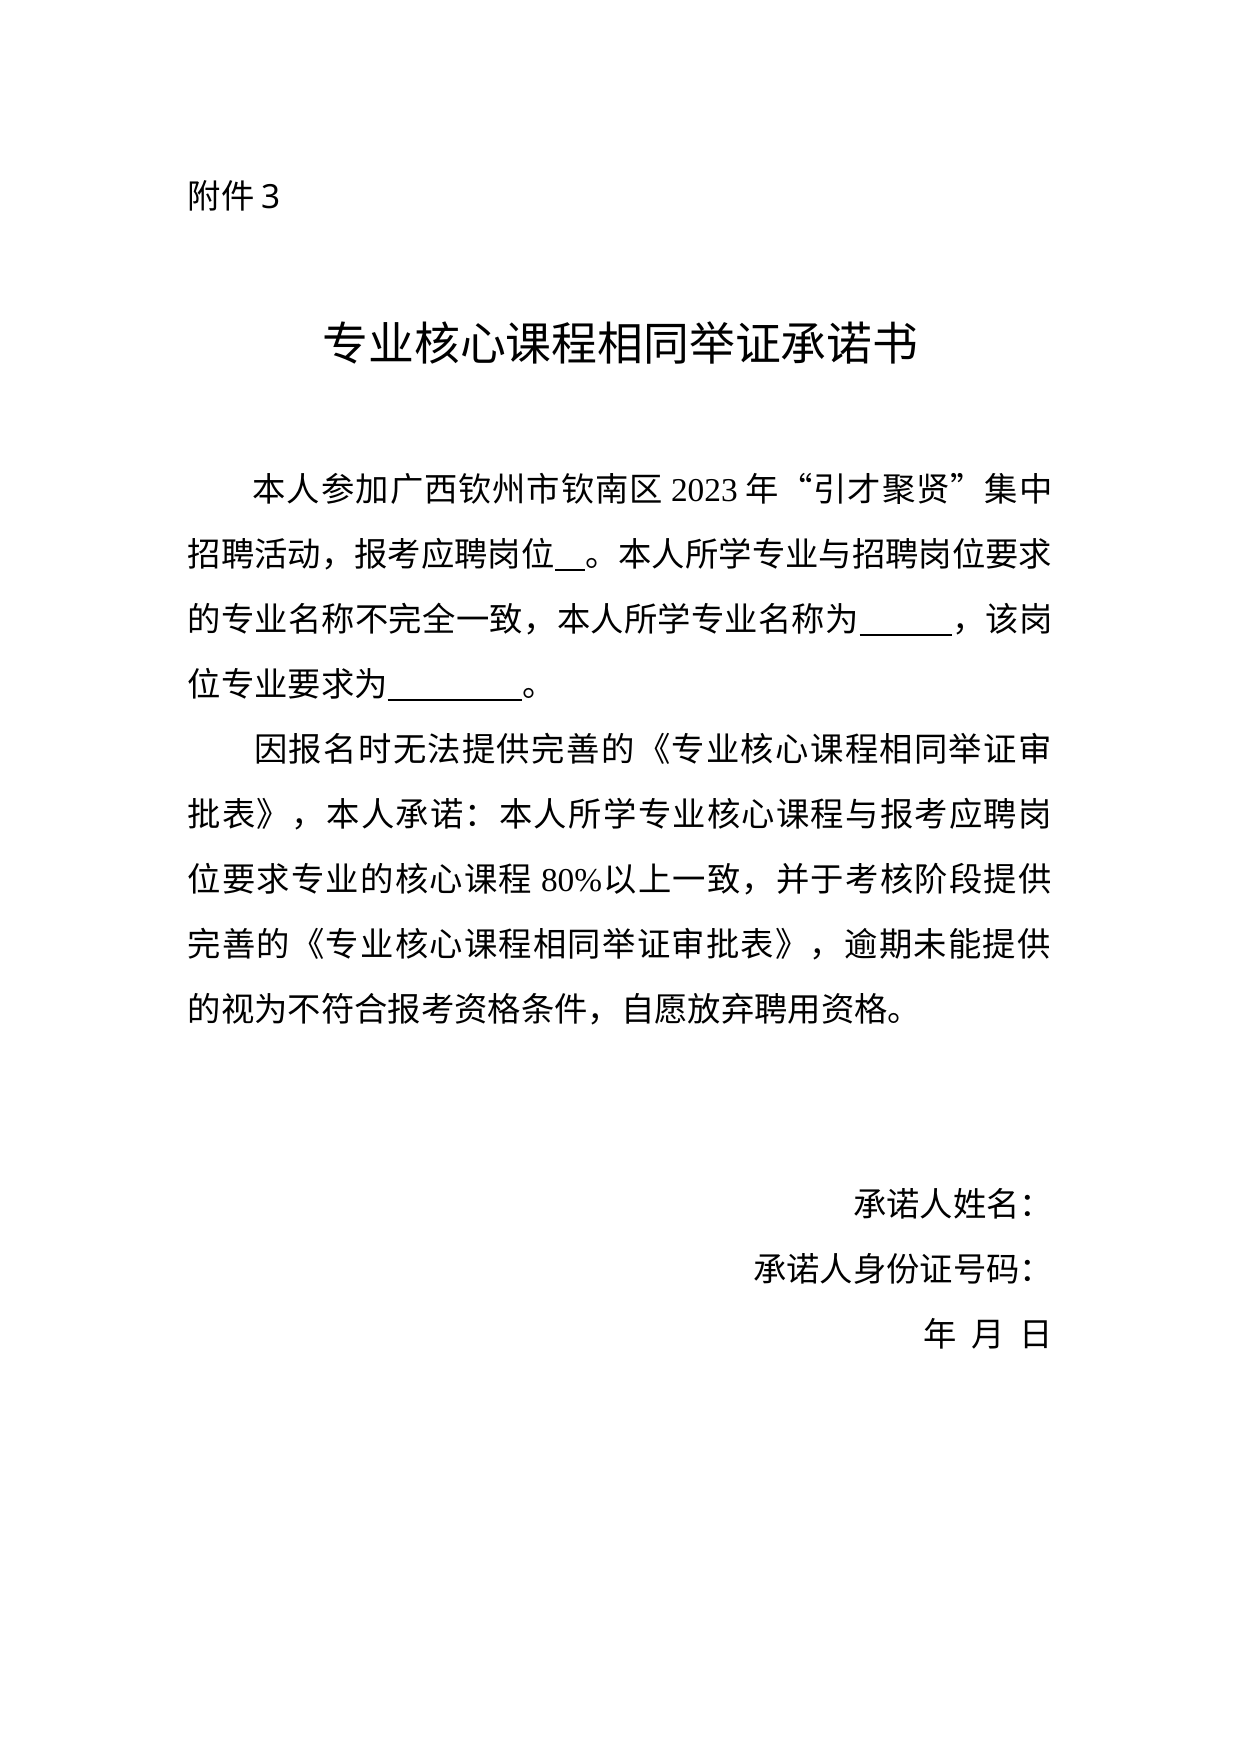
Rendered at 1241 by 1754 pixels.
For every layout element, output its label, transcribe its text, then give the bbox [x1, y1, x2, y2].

text 承诺人身份证号码： [187, 1234, 1053, 1299]
text 年 月 日 [187, 1299, 1053, 1364]
text 本人参加广西钦州市钦南区2023年“引才聚贤”集中招聘活动，报考应聘岗位 。本人所学专业与招聘岗位要求的专业名称不完全一致，本人所学专业名称为 ，该岗位专业要求为 。 [187, 454, 1053, 714]
text 承诺人姓名： [187, 1169, 1053, 1234]
text 因报名时无法提供完善的《专业核心课程相同举证审批表》，本人承诺：本人所学专业核心课程与报考应聘岗位要求专业的核心课程80%以上一致，并于考核阶段提供完善的《专业核心课程相同举证审批表》，逾期未能提供的视为不符合报考资格条件，自愿放弃聘用资格。 [187, 714, 1053, 1039]
text 附件3 [187, 162, 1053, 227]
text 专业核心课程相同举证承诺书 [187, 292, 1053, 389]
